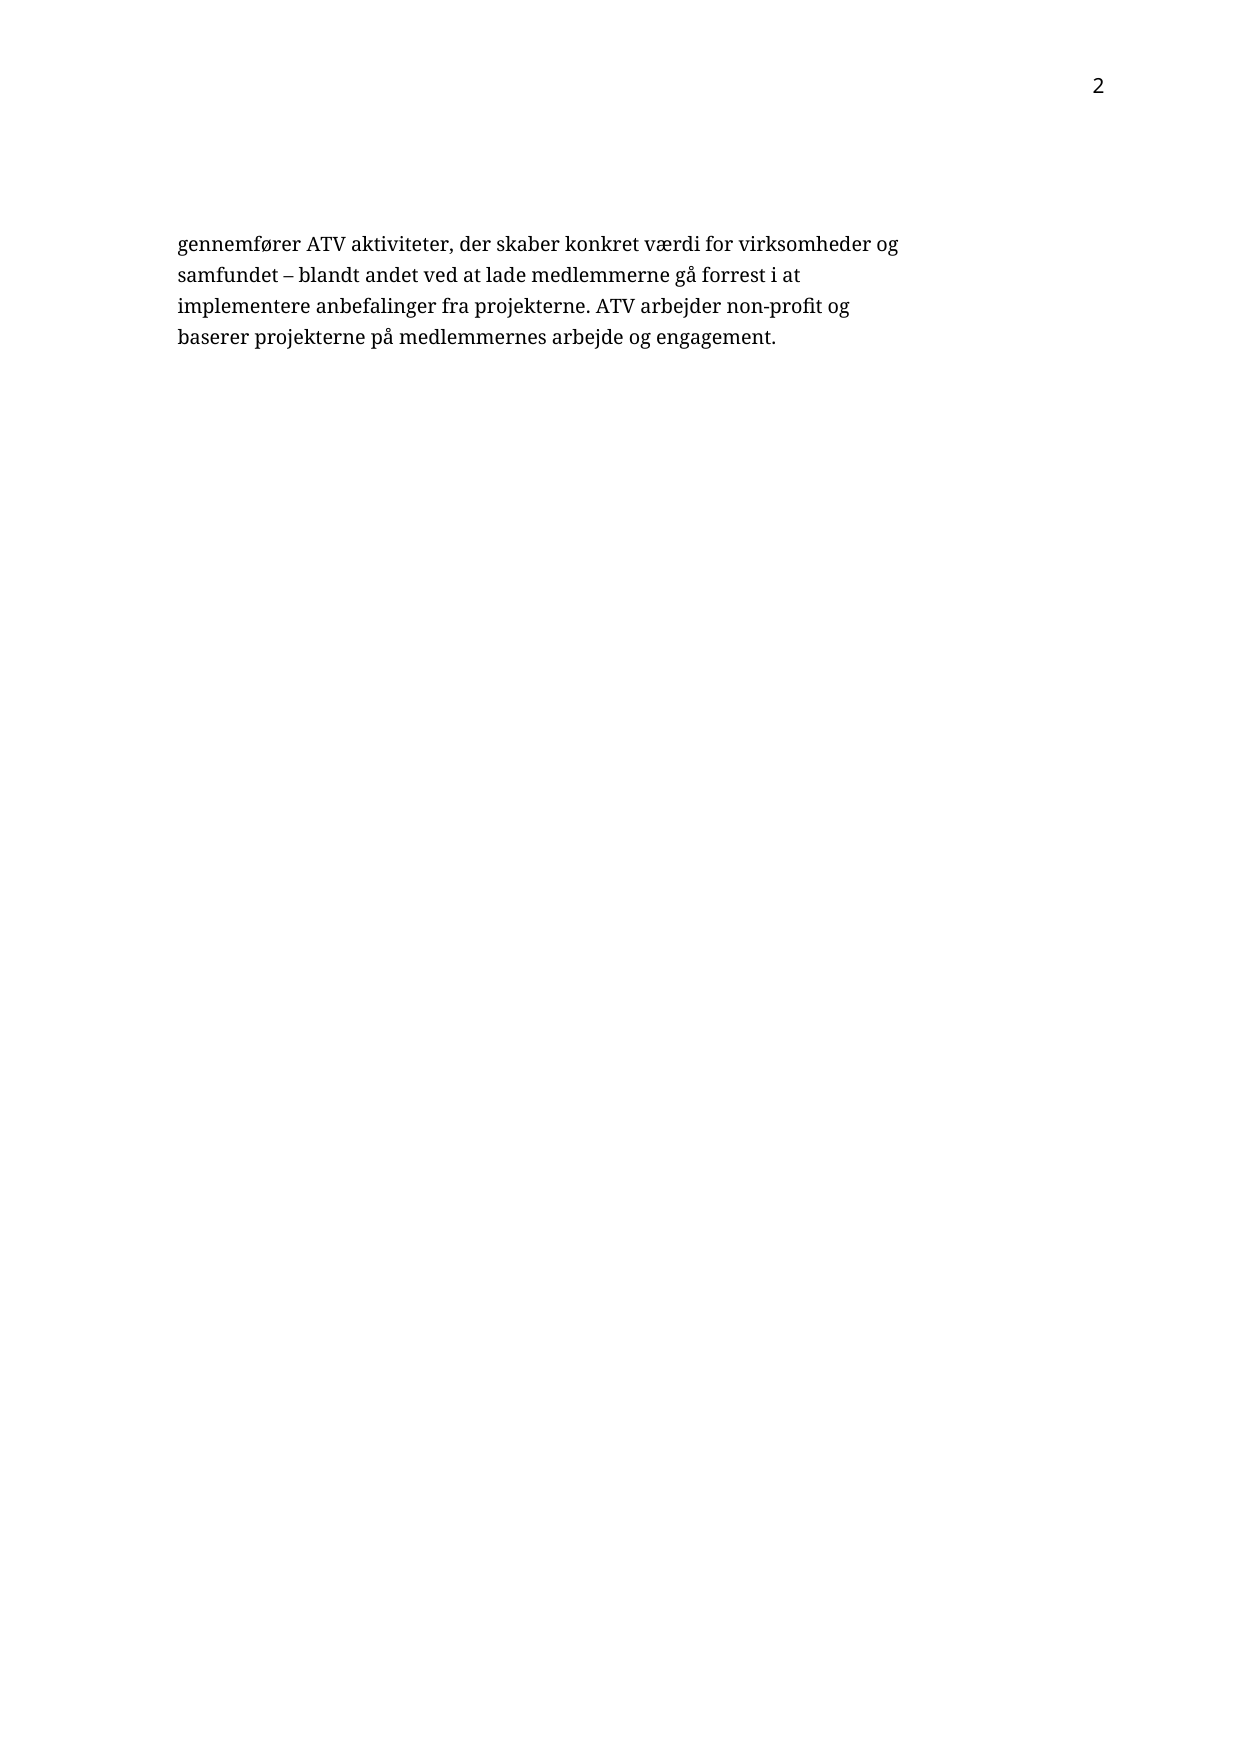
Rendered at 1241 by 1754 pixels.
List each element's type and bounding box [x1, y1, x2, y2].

text [177, 230, 915, 350]
